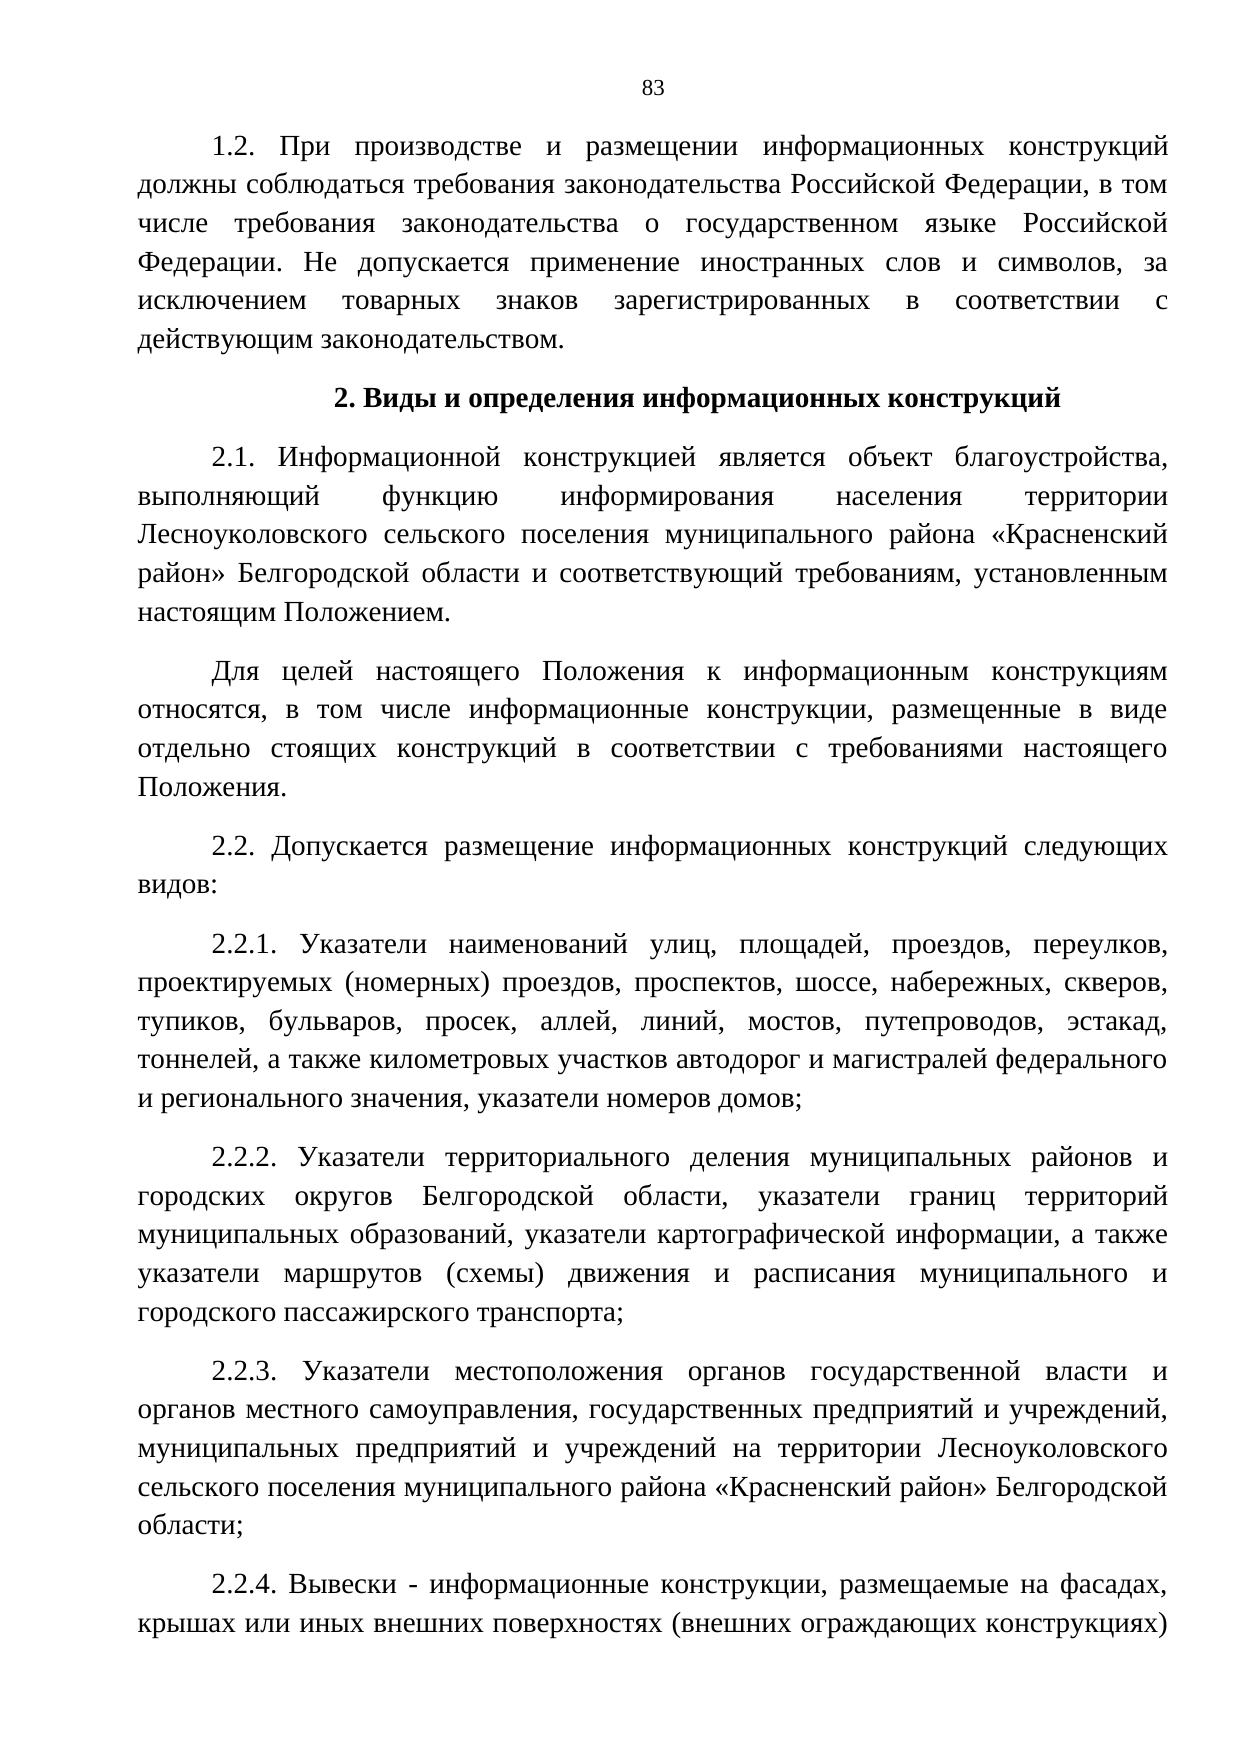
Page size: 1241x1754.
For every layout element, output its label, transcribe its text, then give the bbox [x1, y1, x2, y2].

text 2.2.1. Указатели наименований улиц, площадей, проездов, переулков, проектируемых (номерных) проездов, проспектов, шоссе, набережных, скверов, тупиков, бульваров, просек, аллей, линий, мостов, путепроводов, эстакад, тоннелей, а также километровых участков автодорог и магистралей федерального и регионального значения, указатели номеров домов; [137, 926, 1169, 1114]
text 2.2.2. Указатели территориального деления муниципальных районов и городских округов Белгородской области, указатели границ территорий муниципальных образований, указатели картографической информации, а также указатели маршрутов (схемы) движения и расписания муниципального и городского пассажирского транспорта; [137, 1139, 1169, 1327]
text 2.2.3. Указатели местоположения органов государственной власти и органов местного самоуправления, государственных предприятий и учреждений, муниципальных предприятий и учреждений на территории Лесноуколовского сельского поселения муниципального района «Красненский район» Белгородской области; [137, 1353, 1169, 1541]
text 1.2. При производстве и размещении информационных конструкций должны соблюдаться требования законодательства Российской Федерации, в том числе требования законодательства о государственном языке Российской Федерации. Не допускается применение иностранных слов и символов, за исключением товарных знаков зарегистрированных в соответствии с действующим законодательством. [137, 128, 1169, 354]
text 2.1. Информационной конструкцией является объект благоустройства, выполняющий функцию информирования населения территории Лесноуколовского сельского поселения муниципального района «Красненский район» Белгородской области и соответствующий требованиям, установленным настоящим Положением. [137, 439, 1169, 627]
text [137, 1567, 1169, 1639]
text 2.2. Допускается размещение информационных конструкций следующих видов: [137, 828, 1169, 900]
text Для целей настоящего Положения к информационным конструкциям относятся, в том числе информационные конструкции, размещенные в виде отдельно стоящих конструкций в соответствии с требованиями настоящего Положения. [137, 653, 1169, 802]
text 2. Виды и определения информационных конструкций [226, 380, 1169, 414]
